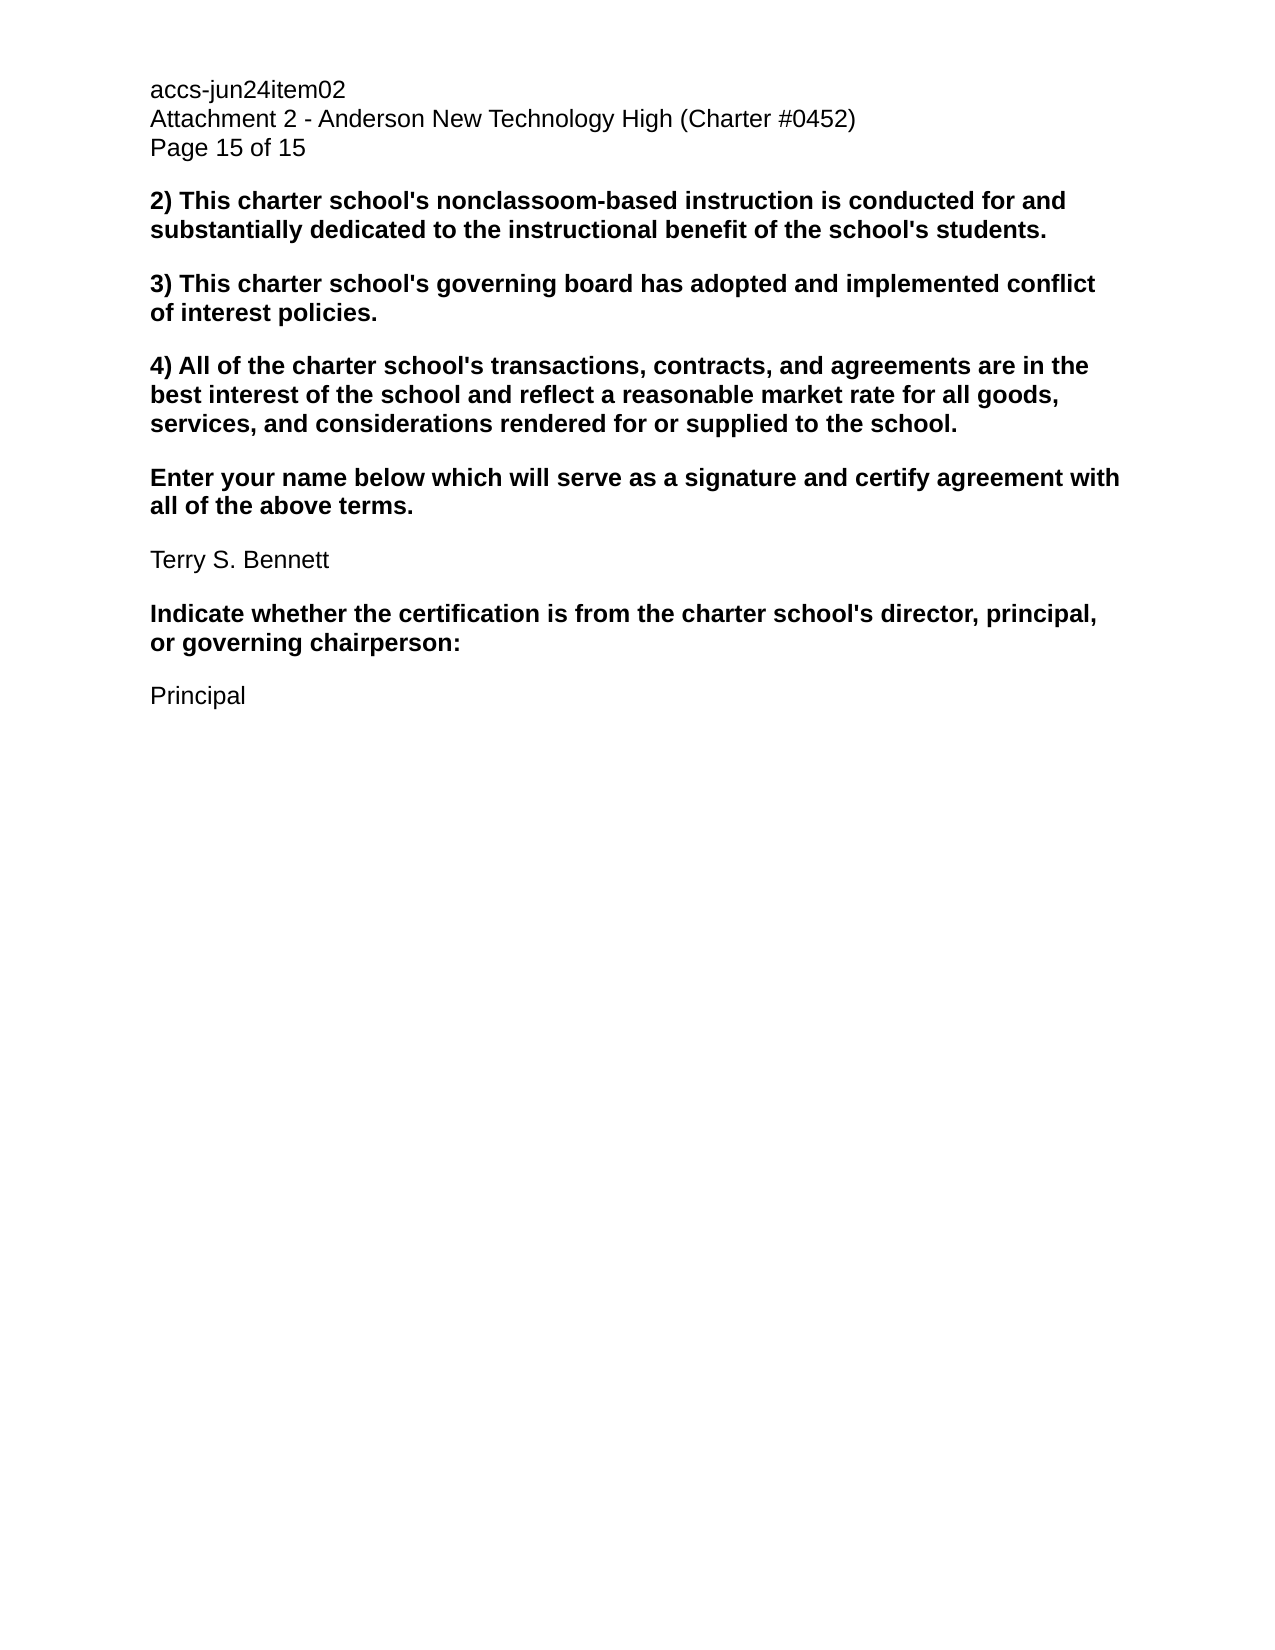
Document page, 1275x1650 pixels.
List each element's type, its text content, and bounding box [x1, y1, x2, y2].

text Terry S. Bennett [150, 545, 1125, 574]
text Principal [150, 681, 1125, 710]
text 2) This charter school's nonclassoom-based instruction is conducted for and substantially dedicated to the instructional benefit of the school's students. [150, 186, 1125, 244]
text 4) All of the charter school's transactions, contracts, and agreements are in the best interest of the school and reflect a reasonable market rate for all goods, services, and considerations rendered for or supplied to the school. [150, 351, 1125, 437]
text Enter your name below which will serve as a signature and certify agreement with all of the above terms. [150, 462, 1125, 520]
text Indicate whether the certification is from the charter school's director, principal, or governing chairperson: [150, 599, 1125, 656]
text 3) This charter school's governing board has adopted and implemented conflict of interest policies. [150, 269, 1125, 326]
